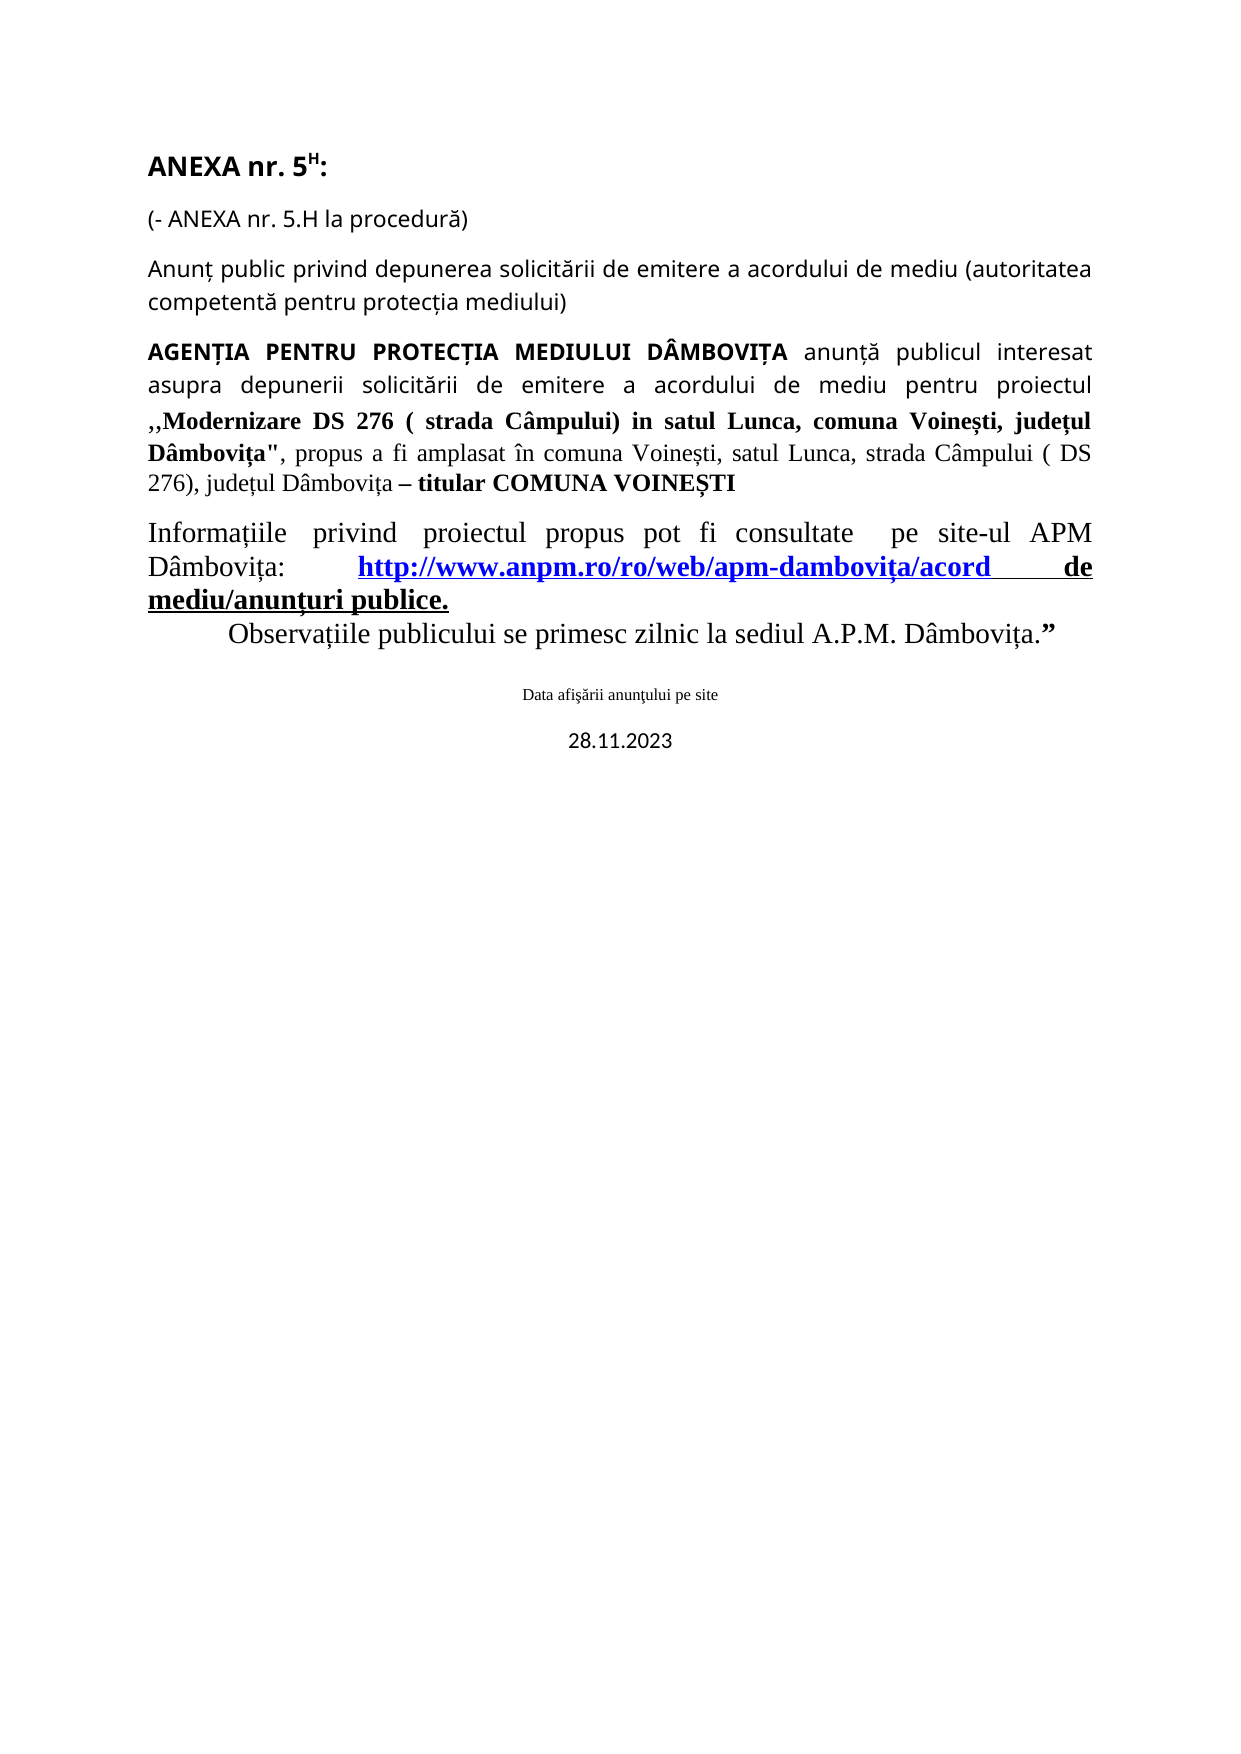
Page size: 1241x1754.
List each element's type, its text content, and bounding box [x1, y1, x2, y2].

text Informațiile privind proiectul propus pot fi consultate pe site-ul APM Dâmbovița: http://www.anpm.ro/ro/web/apm-dambovița/acord de mediu/anunțuri publice. [148, 515, 1093, 616]
text (- ANEXA nr. 5.H la procedură) [148, 203, 1093, 234]
table_header Data afişării anunţului pe site [116, 683, 1124, 727]
text Observațiile publicului se primesc zilnic la sediul A.P.M. Dâmbovița.” [148, 616, 1093, 649]
text 28.11.2023 [148, 727, 1093, 754]
text Anunţ public privind depunerea solicitării de emitere a acordului de mediu (autoritatea competentă pentru protecţia mediului) [148, 253, 1093, 317]
text AGENŢIA PENTRU PROTECŢIA MEDIULUI DÂMBOVIŢA anunţă publicul interesat asupra depunerii solicitării de emitere a acordului de mediu pentru proiectul ,,Modernizare DS 276 ( strada Câmpului) in satul Lunca, comuna Voinești, județul Dâmbovița", propus a fi amplasat în comuna Voinești, satul Lunca, strada Câmpului ( DS 276), județul Dâmbovița – titular COMUNA VOINEȘTI [148, 336, 1093, 497]
text ANEXA nr. 5H: [148, 148, 1093, 184]
